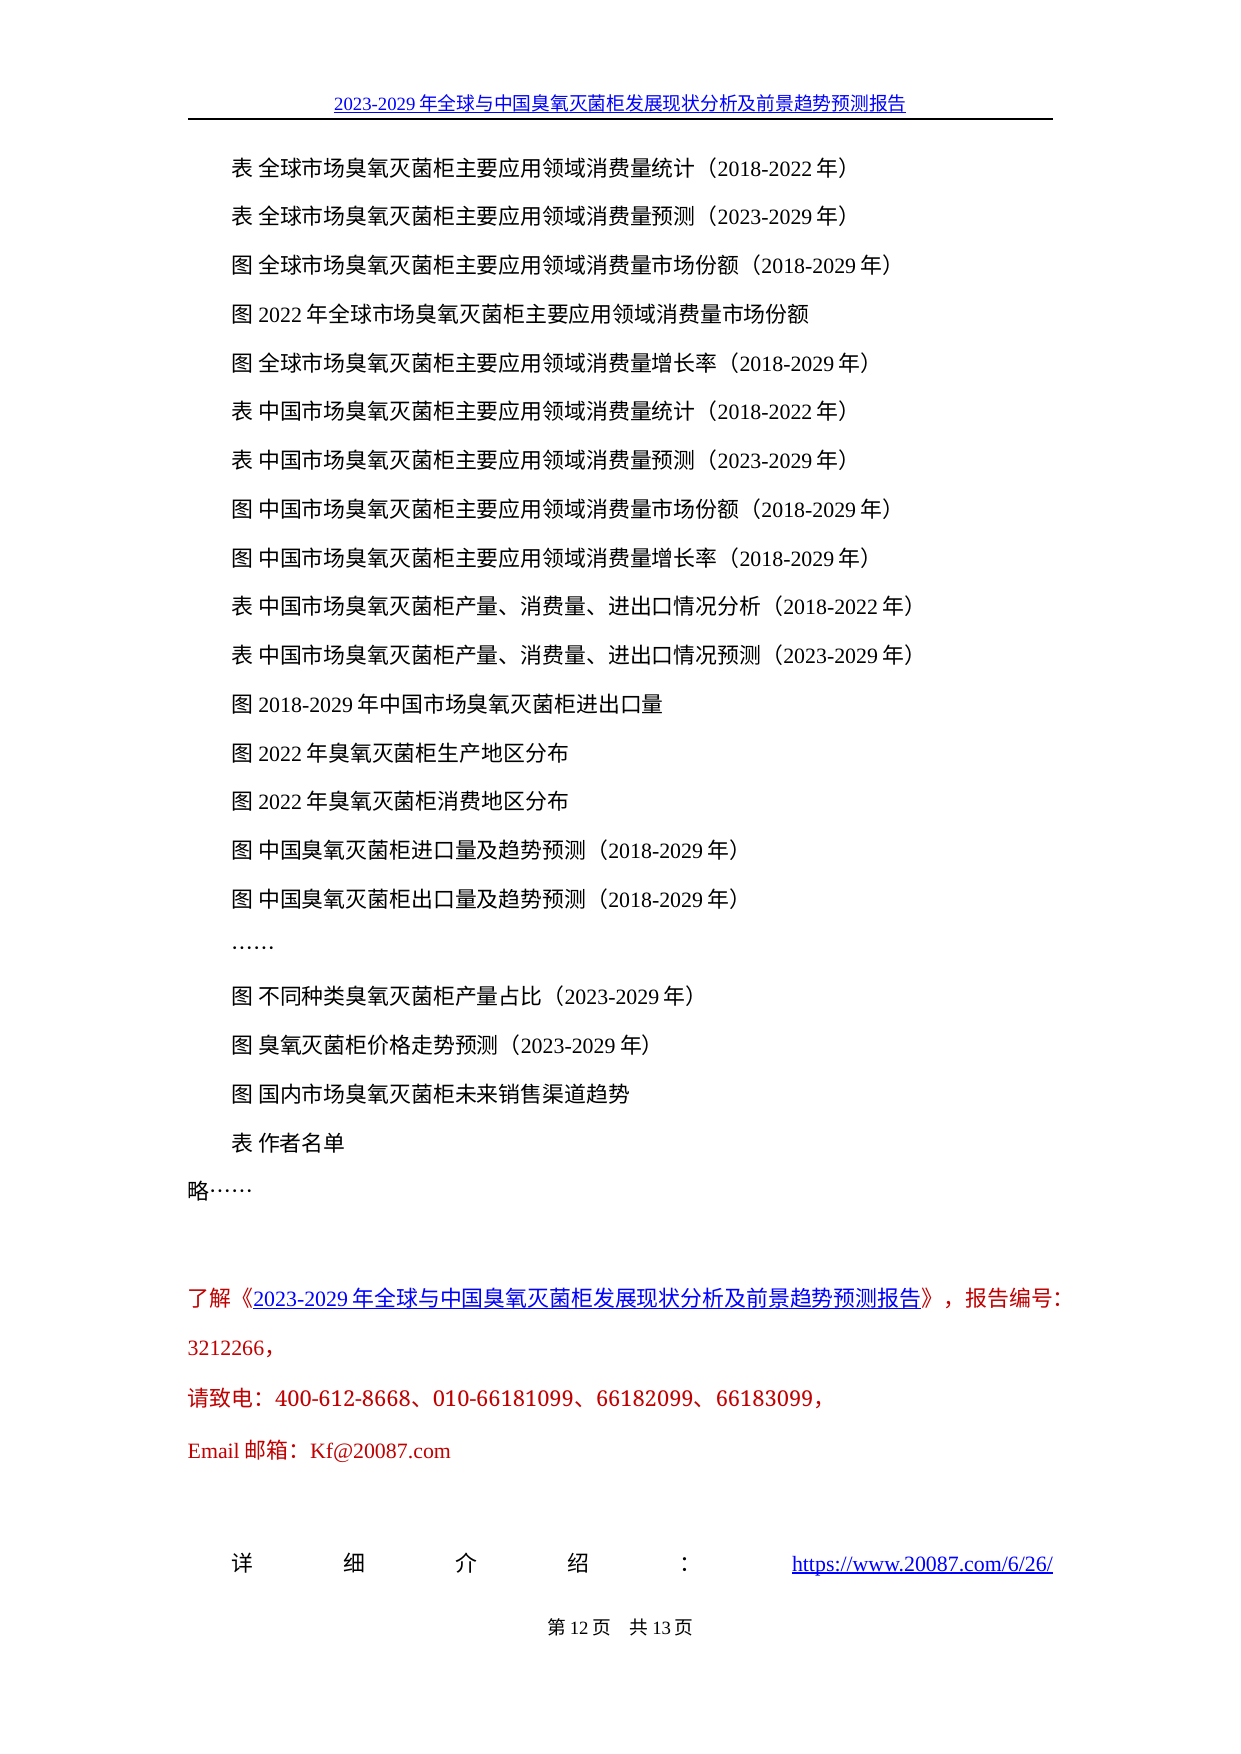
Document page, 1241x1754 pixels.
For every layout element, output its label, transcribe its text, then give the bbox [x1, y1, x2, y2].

text 请致电：400-612-8668、010-66181099、66182099、66183099， [187, 1381, 1053, 1413]
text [187, 150, 1053, 1206]
text 了解《2023-2029年全球与中国臭氧灭菌柜发展现状分析及前景趋势预测报告》，报告编号：3212266， [187, 1280, 1053, 1362]
text Email邮箱：Kf@20087.com [187, 1432, 1053, 1465]
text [187, 1545, 1053, 1578]
